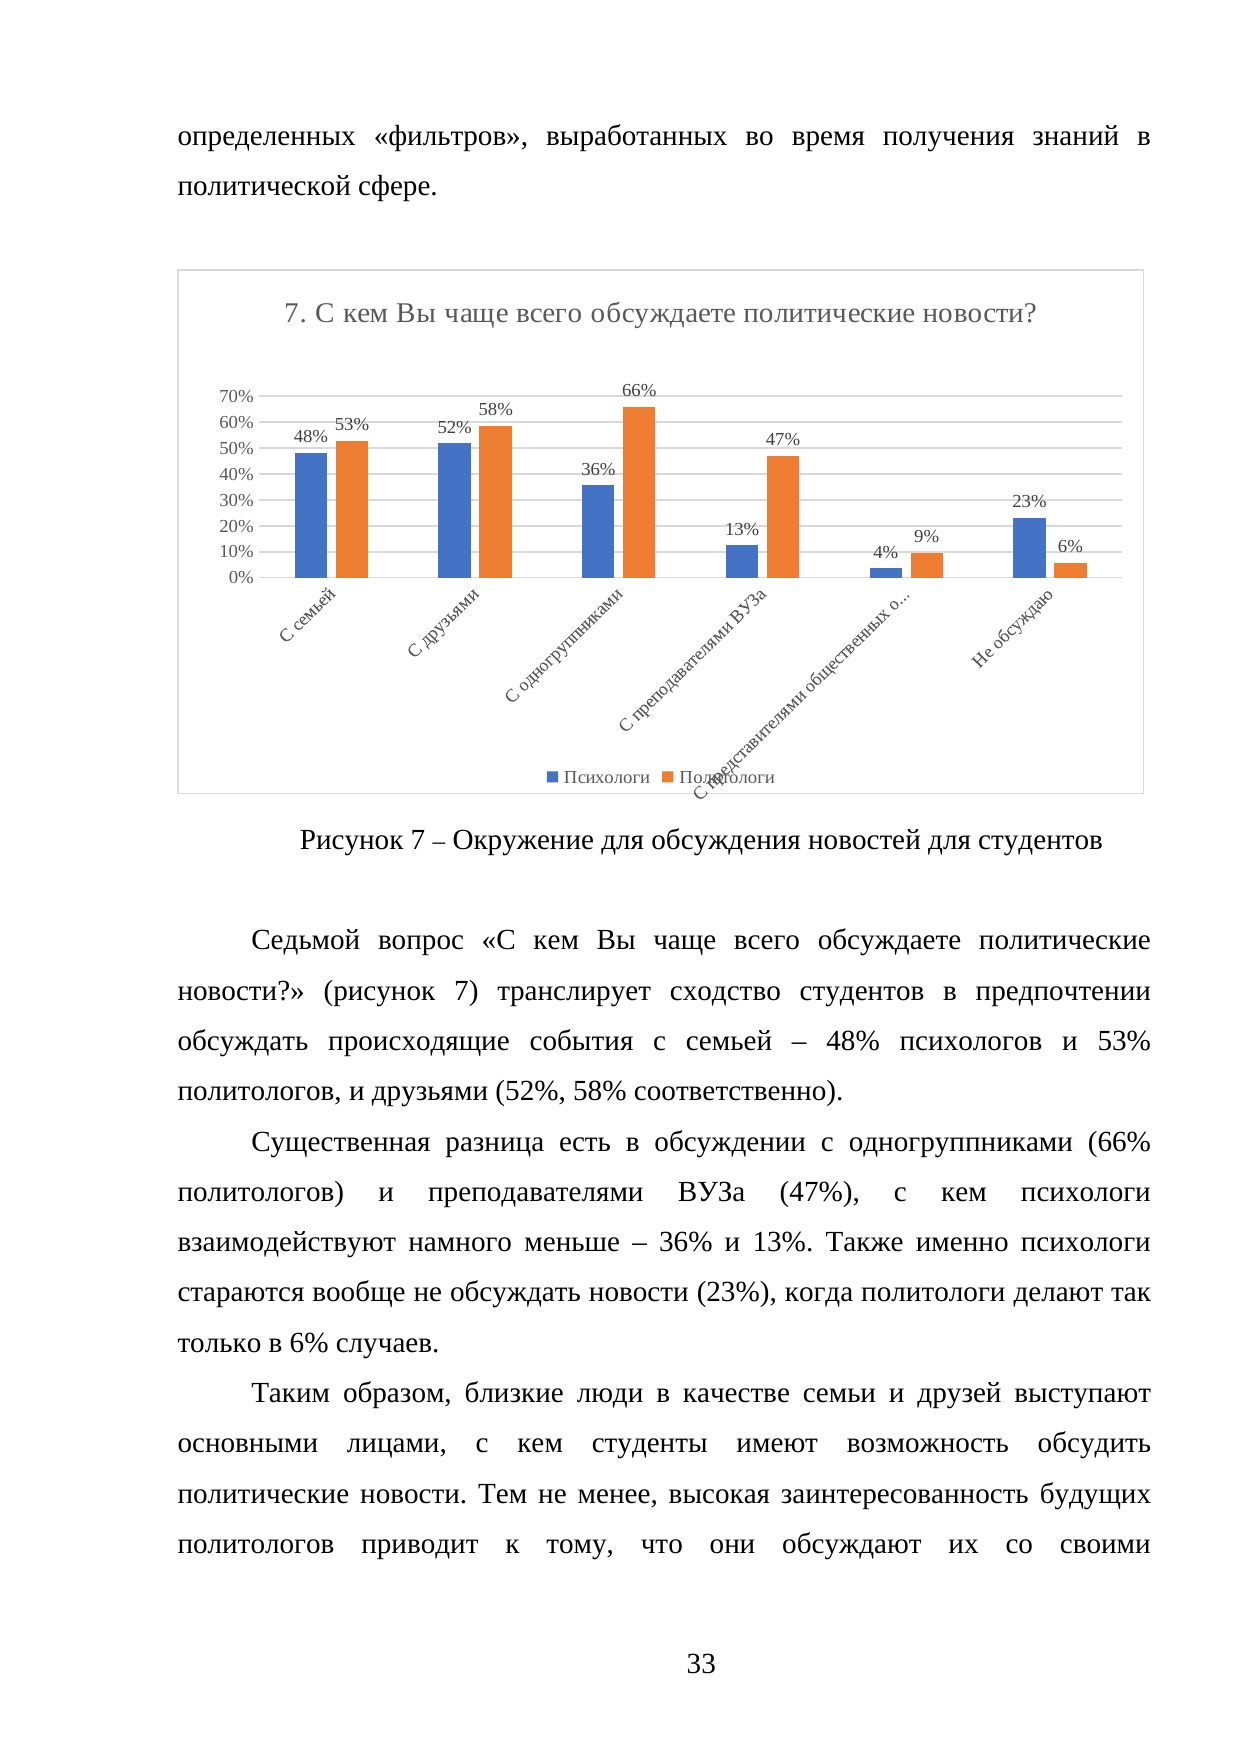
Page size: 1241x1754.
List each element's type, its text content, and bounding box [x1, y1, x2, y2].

text Рисунок 7 – Окружение для обсуждения новостей для студентов [177, 822, 1152, 855]
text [177, 118, 1152, 202]
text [177, 1375, 1152, 1560]
text Существенная разница есть в обсуждении с одногруппниками (66% политологов) и преподавателями ВУЗа (47%), с кем психологи взаимодействуют намного меньше – 36% и 13%. Также именно психологи стараются вообще не обсуждать новости (23%), когда политологи делают так только в 6% случаев. [177, 1124, 1152, 1358]
text Седьмой вопрос «С кем Вы чаще всего обсуждаете политические новости?» (рисунок 7) транслирует сходство студентов в предпочтении обсуждать происходящие события с семьей – 48% психологов и 53% политологов, и друзьями (52%, 58% соответственно). [177, 922, 1152, 1107]
